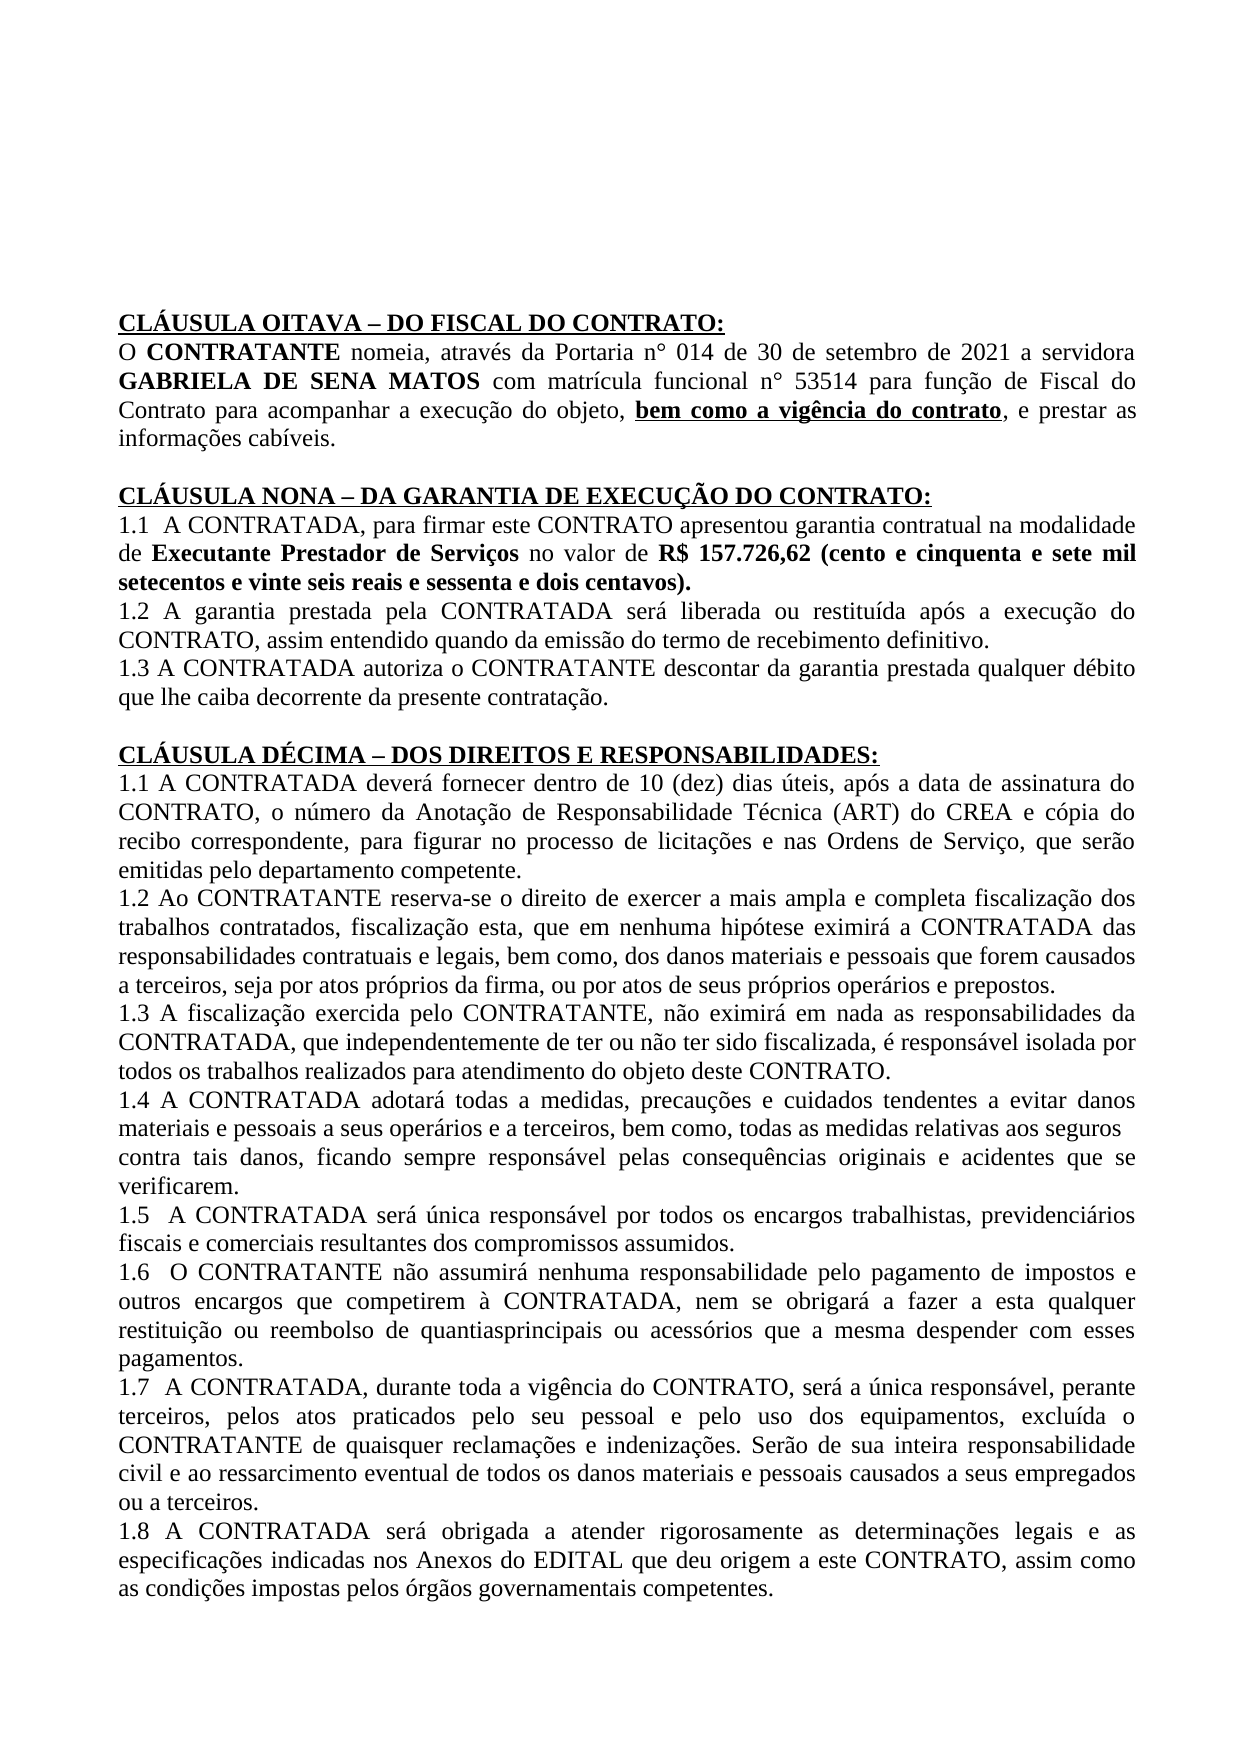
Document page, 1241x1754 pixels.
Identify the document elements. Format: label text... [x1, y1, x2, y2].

text 1.1 A CONTRATADA deverá fornecer dentro de 10 (dez) dias úteis, após a data de assinatura do CONTRATO, o número da Anotação de Responsabilidade Técnica (ART) do CREA e cópia do recibo correspondente, para figurar no processo de licitações e nas Ordens de Serviço, que serão emitidas pelo departamento competente. [118, 768, 1137, 883]
text contra tais danos, ficando sempre responsável pelas consequências originais e acidentes que se verificarem. [118, 1142, 1137, 1200]
text 1.6 O CONTRATANTE não assumirá nenhuma responsabilidade pelo pagamento de impostos e outros encargos que competirem à CONTRATADA, nem se obrigará a fazer a esta qualquer restituição ou reembolso de quantiasprincipais ou acessórios que a mesma despender com esses pagamentos. [118, 1257, 1137, 1372]
text 1.5 A CONTRATADA será única responsável por todos os encargos trabalhistas, previdenciários fiscais e comerciais resultantes dos compromissos assumidos. [118, 1200, 1137, 1257]
text CLÁUSULA OITAVA – DO FISCAL DO CONTRATO: [118, 308, 1137, 337]
text 1.4 A CONTRATADA adotará todas a medidas, precauções e cuidados tendentes a evitar danos materiais e pessoais a seus operários e a terceiros, bem como, todas as medidas relativas aos seguros [118, 1085, 1137, 1142]
text 1.2 Ao CONTRATANTE reserva-se o direito de exercer a mais ampla e completa fiscalização dos trabalhos contratados, fiscalização esta, que em nenhuma hipótese eximirá a CONTRATADA das responsabilidades contratuais e legais, bem como, dos danos materiais e pessoais que forem causados a terceiros, seja por atos próprios da firma, ou por atos de seus próprios operários e prepostos. [118, 883, 1137, 998]
text 1.7 A CONTRATADA, durante toda a vigência do CONTRATO, será a única responsável, perante terceiros, pelos atos praticados pelo seu pessoal e pelo uso dos equipamentos, excluída o CONTRATANTE de quaisquer reclamações e indenizações. Serão de sua inteira responsabilidade civil e ao ressarcimento eventual de todos os danos materiais e pessoais causados a seus empregados ou a terceiros. [118, 1372, 1137, 1516]
text CLÁUSULA DÉCIMA – DOS DIREITOS E RESPONSABILIDADES: [118, 740, 1137, 768]
text O CONTRATANTE nomeia, através da Portaria n° 014 de 30 de setembro de 2021 a servidora GABRIELA DE SENA MATOS com matrícula funcional n° 53514 para função de Fiscal do Contrato para acompanhar a execução do objeto, bem como a vigência do contrato, e prestar as informações cabíveis. [118, 337, 1137, 452]
text 1.3 A fiscalização exercida pelo CONTRATANTE, não eximirá em nada as responsabilidades da CONTRATADA, que independentemente de ter ou não ter sido fiscalizada, é responsável isolada por todos os trabalhos realizados para atendimento do objeto deste CONTRATO. [118, 998, 1137, 1085]
text 1.1 A CONTRATADA, para firmar este CONTRATO apresentou garantia contratual na modalidade de Executante Prestador de Serviços no valor de R$ 157.726,62 (cento e cinquenta e sete mil setecentos e vinte seis reais e sessenta e dois centavos). [118, 510, 1137, 596]
text CLÁUSULA NONA – DA GARANTIA DE EXECUÇÃO DO CONTRATO: [118, 481, 1137, 510]
text 1.8 A CONTRATADA será obrigada a atender rigorosamente as determinações legais e as especificações indicadas nos Anexos do EDITAL que deu origem a este CONTRATO, assim como as condições impostas pelos órgãos governamentais competentes. [118, 1516, 1137, 1602]
text 1.3 A CONTRATADA autoriza o CONTRATANTE descontar da garantia prestada qualquer débito que lhe caiba decorrente da presente contratação. [118, 653, 1137, 711]
text 1.2 A garantia prestada pela CONTRATADA será liberada ou restituída após a execução do CONTRATO, assim entendido quando da emissão do termo de recebimento definitivo. [118, 596, 1137, 653]
